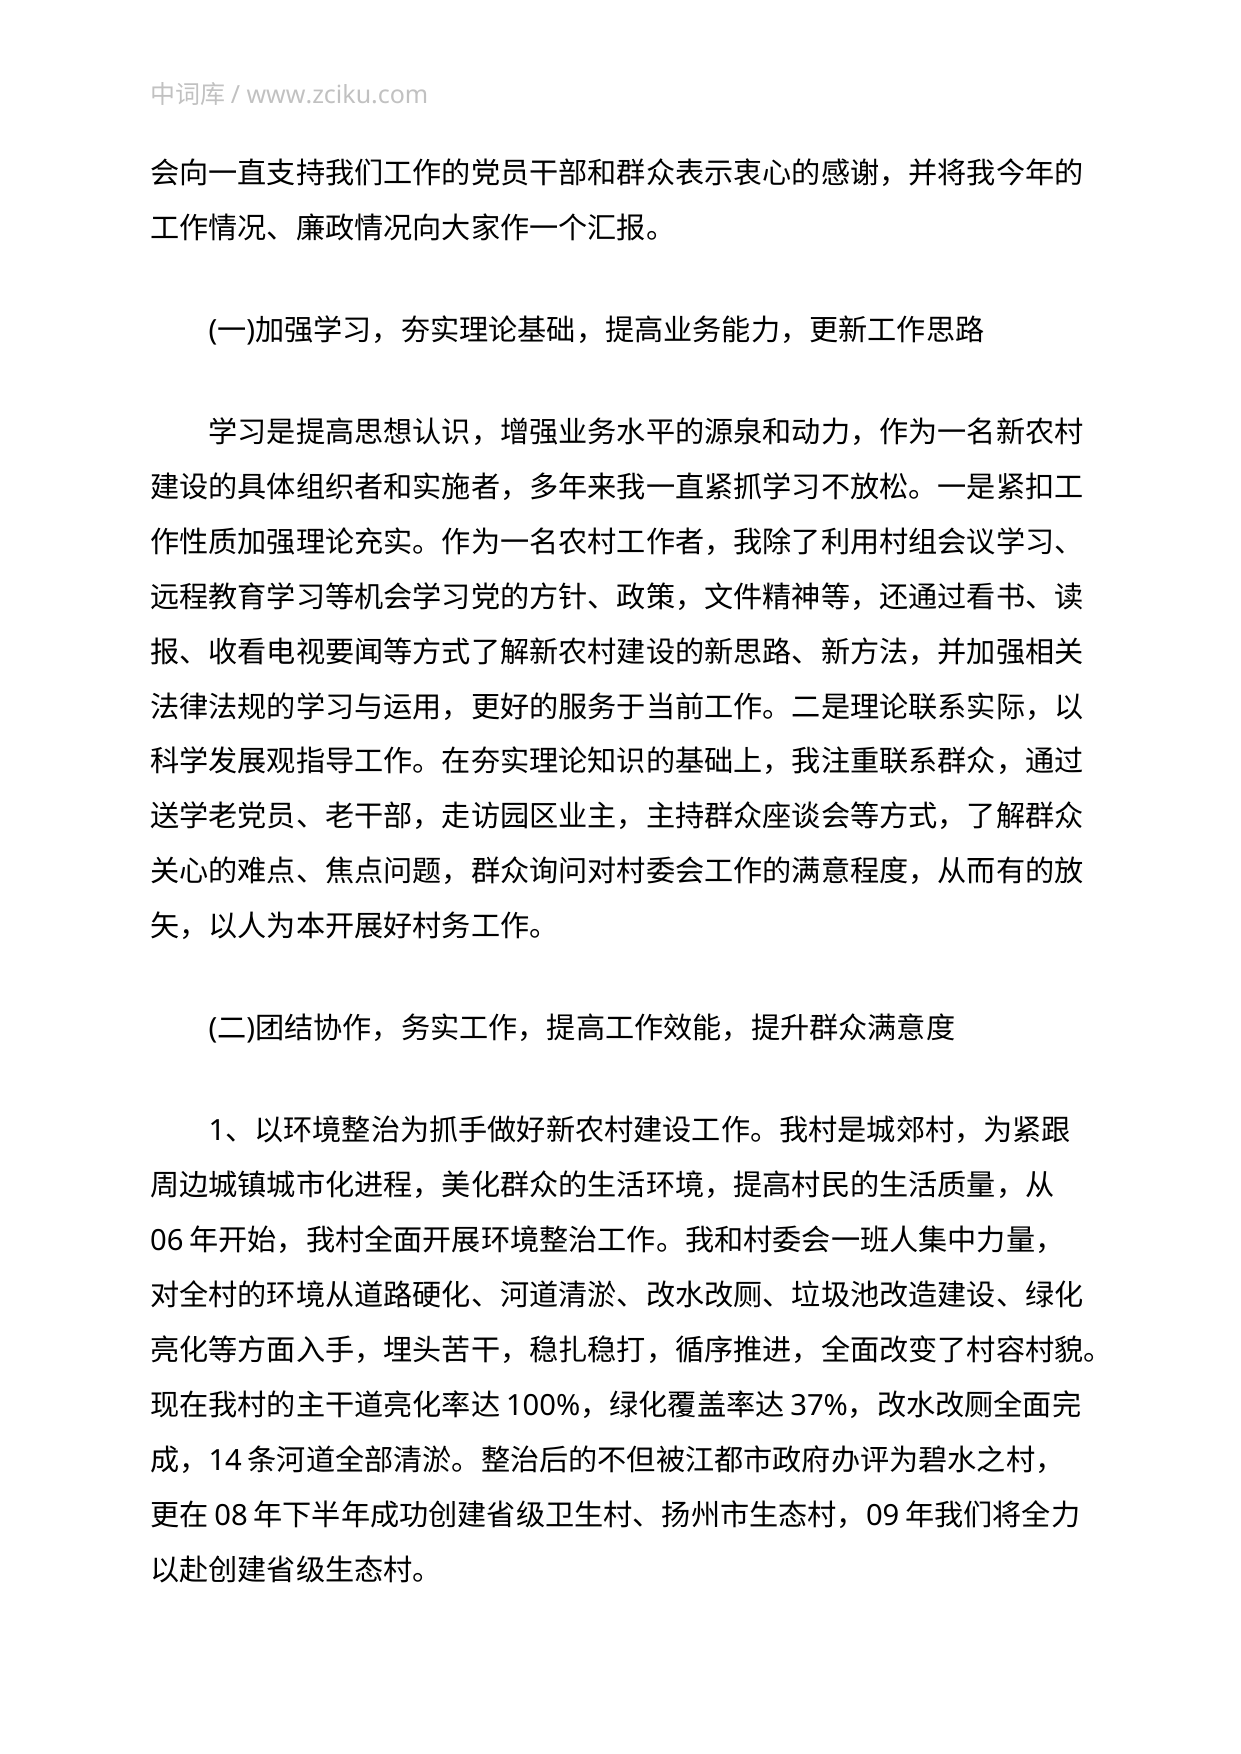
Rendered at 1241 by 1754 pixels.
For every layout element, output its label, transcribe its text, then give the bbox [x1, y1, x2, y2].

text (一)加强学习，夯实理论基础，提高业务能力，更新工作思路 [150, 307, 1090, 349]
text 1、以环境整治为抓手做好新农村建设工作。我村是城郊村，为紧跟周边城镇城市化进程，美化群众的生活环境，提高村民的生活质量，从06年开始，我村全面开展环境整治工作。我和村委会一班人集中力量，对全村的环境从道路硬化、河道清淤、改水改厕、垃圾池改造建设、绿化亮化等方面入手，埋头苦干，稳扎稳打，循序推进，全面改变了村容村貌。现在我村的主干道亮化率达100%，绿化覆盖率达37%，改水改厕全面完成，14条河道全部清淤。整治后的不但被江都市政府办评为碧水之村，更在08年下半年成功创建省级卫生村、扬州市生态村，09年我们将全力以赴创建省级生态村。 [150, 1106, 1090, 1588]
text (二)团结协作，务实工作，提高工作效能，提升群众满意度 [150, 1004, 1090, 1047]
text 学习是提高思想认识，增强业务水平的源泉和动力，作为一名新农村建设的具体组织者和实施者，多年来我一直紧抓学习不放松。一是紧扣工作性质加强理论充实。作为一名农村工作者，我除了利用村组会议学习、远程教育学习等机会学习党的方针、政策，文件精神等，还通过看书、读报、收看电视要闻等方式了解新农村建设的新思路、新方法，并加强相关法律法规的学习与运用，更好的服务于当前工作。二是理论联系实际，以科学发展观指导工作。在夯实理论知识的基础上，我注重联系群众，通过送学老党员、老干部，走访园区业主，主持群众座谈会等方式，了解群众关心的难点、焦点问题，群众询问对村委会工作的满意程度，从而有的放矢，以人为本开展好村务工作。 [150, 409, 1090, 945]
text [150, 150, 1090, 247]
